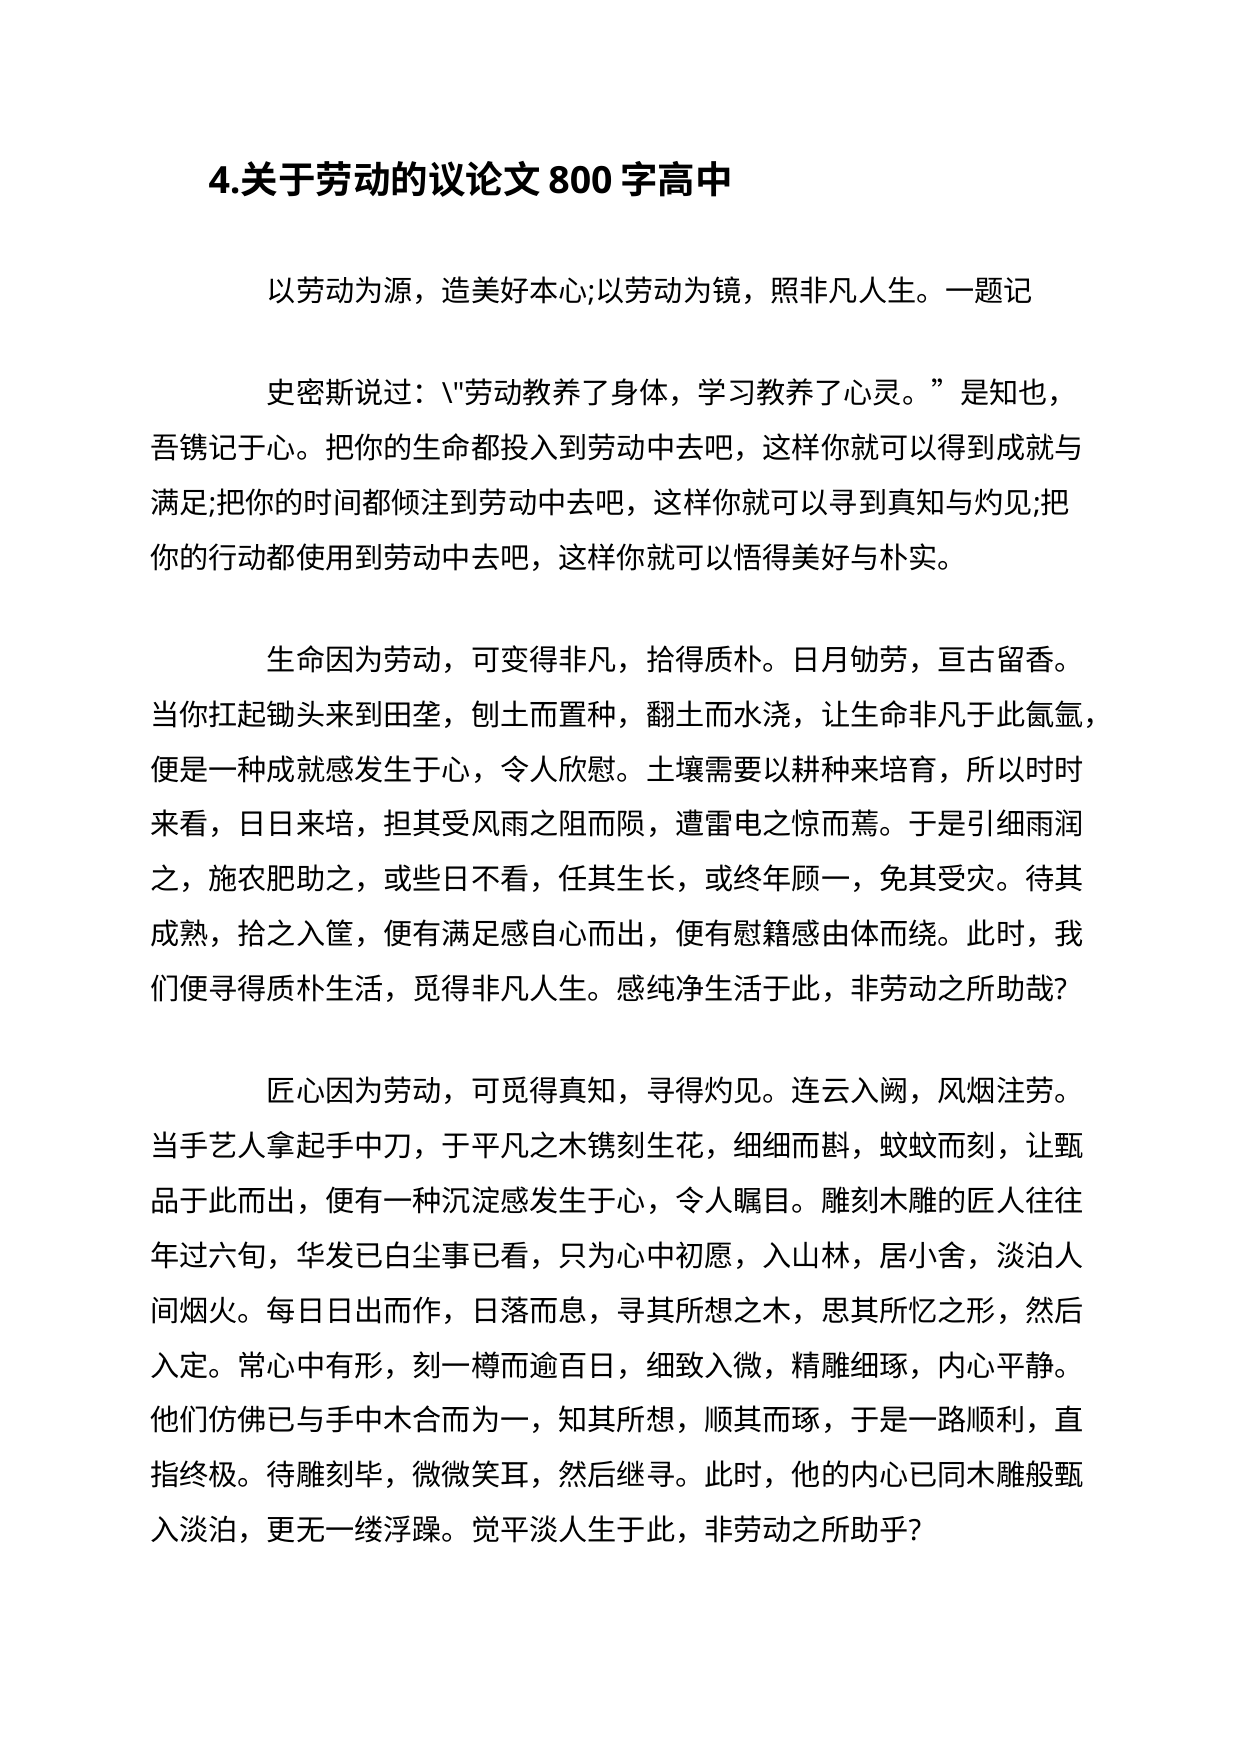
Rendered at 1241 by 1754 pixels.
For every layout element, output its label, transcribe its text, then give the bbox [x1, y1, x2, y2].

text 4.关于劳动的议论文800字高中 [150, 150, 1090, 204]
text 以劳动为源，造美好本心;以劳动为镜，照非凡人生。一题记 [150, 268, 1090, 310]
text 史密斯说过：\"劳动教养了身体，学习教养了心灵。”是知也，吾镌记于心。把你的生命都投入到劳动中去吧，这样你就可以得到成就与满足;把你的时间都倾注到劳动中去吧，这样你就可以寻到真知与灼见;把你的行动都使用到劳动中去吧，这样你就可以悟得美好与朴实。 [150, 369, 1090, 577]
text 匠心因为劳动，可觅得真知，寻得灼见。连云入阙，风烟注劳。当手艺人拿起手中刀，于平凡之木镌刻生花，细细而斟，蚊蚊而刻，让甄品于此而出，便有一种沉淀感发生于心，令人瞩目。雕刻木雕的匠人往往年过六旬，华发已白尘事已看，只为心中初愿，入山林，居小舍，淡泊人间烟火。每日日出而作，日落而息，寻其所想之木，思其所忆之形，然后入定。常心中有形，刻一樽而逾百日，细致入微，精雕细琢，内心平静。他们仿佛已与手中木合而为一，知其所想，顺其而琢，于是一路顺利，直指终极。待雕刻毕，微微笑耳，然后继寻。此时，他的内心已同木雕般甄入淡泊，更无一缕浮躁。觉平淡人生于此，非劳动之所助乎? [150, 1068, 1090, 1549]
text 生命因为劳动，可变得非凡，拾得质朴。日月劬劳，亘古留香。当你扛起锄头来到田垄，刨土而置种，翻土而水浇，让生命非凡于此氤氩，便是一种成就感发生于心，令人欣慰。土壤需要以耕种来培育，所以时时来看，日日来培，担其受风雨之阻而陨，遭雷电之惊而蔫。于是引细雨润之，施农肥助之，或些日不看，任其生长，或终年顾一，免其受灾。待其成熟，拾之入筐，便有满足感自心而出，便有慰籍感由体而绕。此时，我们便寻得质朴生活，觅得非凡人生。感纯净生活于此，非劳动之所助哉? [150, 636, 1090, 1008]
